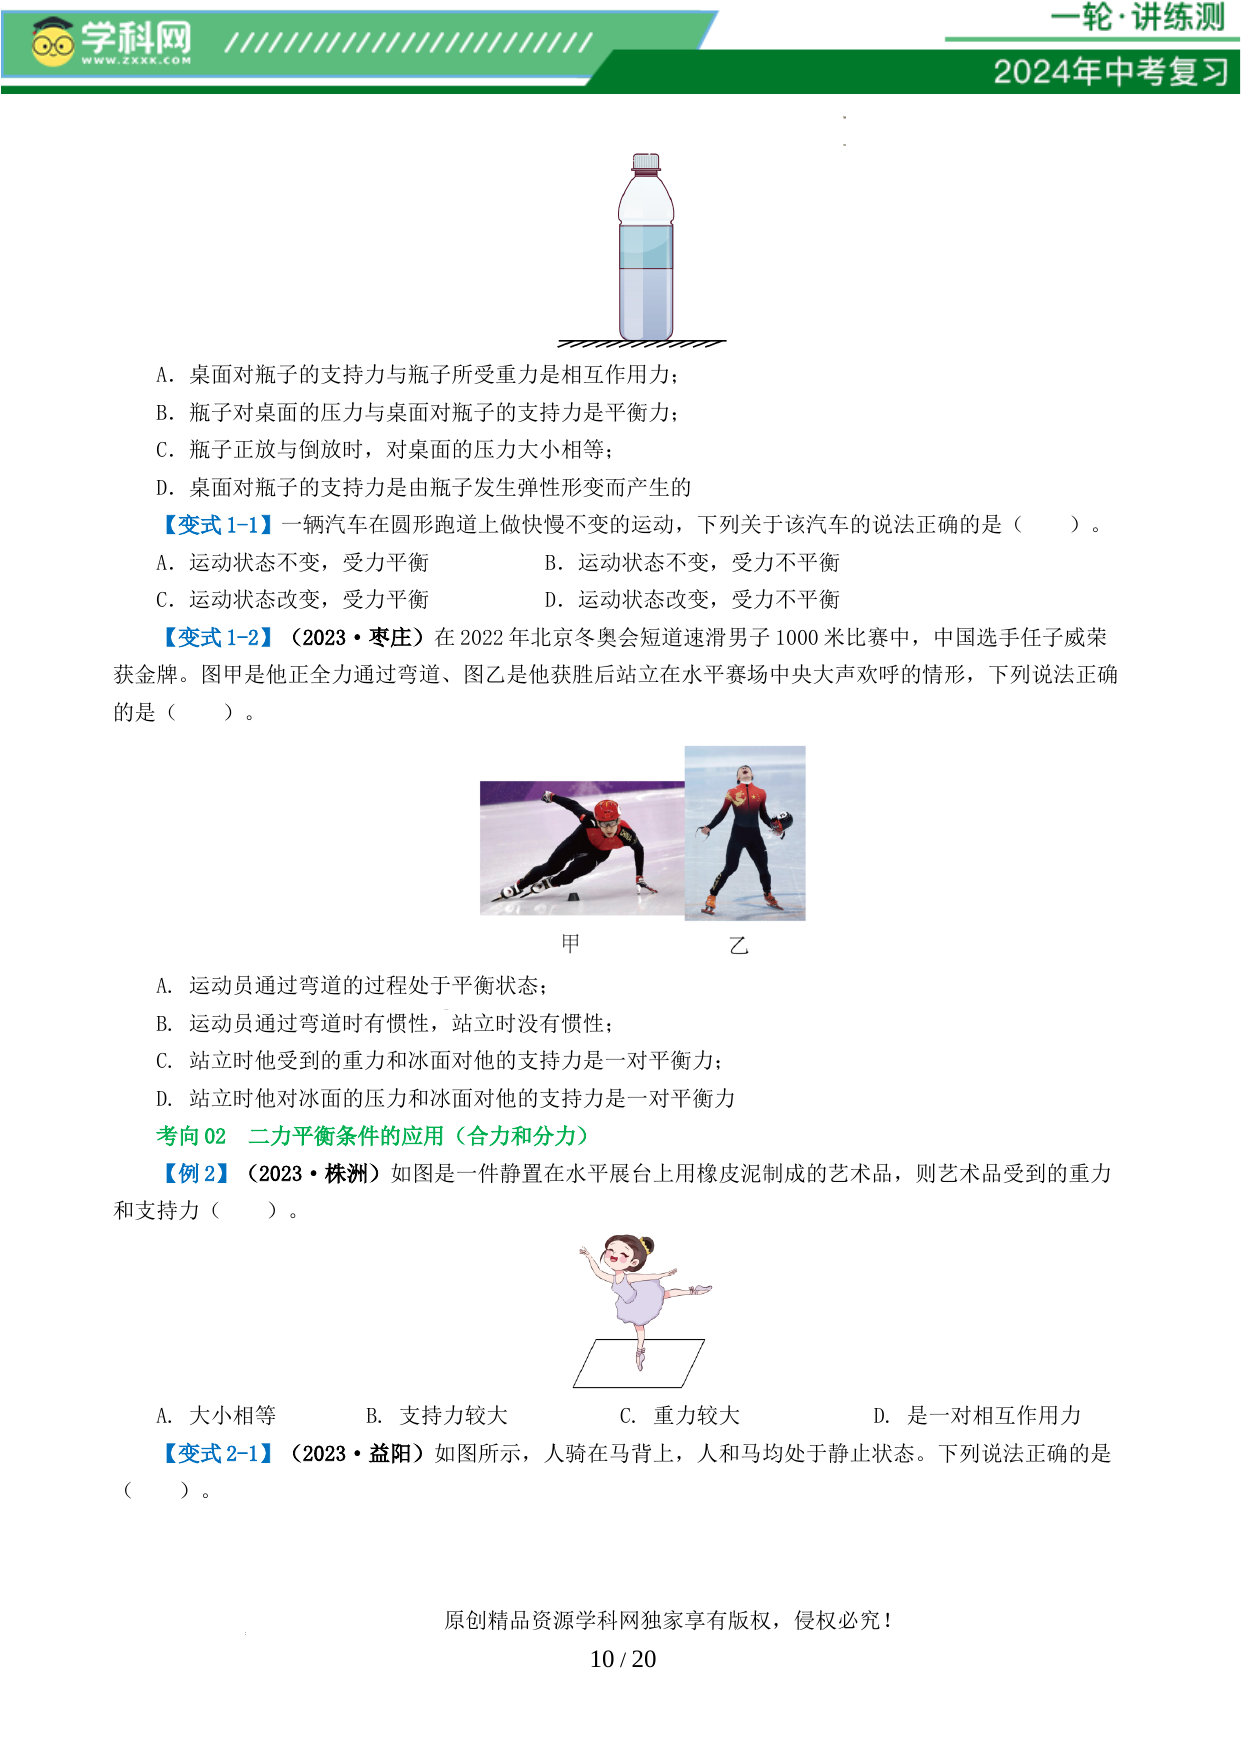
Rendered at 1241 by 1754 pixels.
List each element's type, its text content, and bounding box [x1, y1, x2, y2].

text 【例2】（2023·株洲）如图是一件静置在水平展台上用橡皮泥制成的艺术品，则艺术品受到的重力和支持力（ ）。 [112, 1159, 1128, 1222]
text A. 大小相等 B. 支持力较大 C. 重力较大 D. 是一对相互作用力 [112, 1401, 1128, 1426]
text D．桌面对瓶子的支持力是由瓶子发生弹性形变而产生的 [112, 473, 1128, 498]
text A. 运动员通过弯道的过程处于平衡状态； [112, 972, 1128, 997]
picture [470, 735, 814, 959]
text C. 站立时他受到的重力和冰面对他的支持力是一对平衡力； [112, 1047, 1128, 1072]
picture [557, 153, 727, 348]
text C．瓶子正放与倒放时，对桌面的压力大小相等； [112, 436, 1128, 461]
text B．瓶子对桌面的压力与桌面对瓶子的支持力是平衡力； [112, 398, 1128, 423]
text C．运动状态改变，受力平衡 D．运动状态改变，受力不平衡 [112, 586, 1128, 611]
text B. 运动员通过弯道时有惯性，站立时没有惯性； [112, 1009, 1128, 1034]
text 【变式2-1】（2023·益阳）如图所示，人骑在马背上，人和马均处于静止状态。下列说法正确的是（ ）。 [112, 1439, 1128, 1501]
text 【变式1-1】一辆汽车在圆形跑道上做快慢不变的运动，下列关于该汽车的说法正确的是（ ）。 [112, 511, 1128, 536]
text 【变式1-2】（2023·枣庄）在2022年北京冬奥会短道速滑男子1000米比赛中，中国选手任子威荣获金牌。图甲是他正全力通过弯道、图乙是他获胜后站立在水平赛场中央大声欢呼的情形，下列说法正确的是（ ）。 [112, 623, 1128, 723]
picture [571, 1233, 713, 1389]
picture [1, 1, 1241, 94]
text A．运动状态不变，受力平衡 B．运动状态不变，受力不平衡 [112, 548, 1128, 573]
subtitle 考向02 二力平衡条件的应用（合力和分力） [112, 1122, 1128, 1147]
text A．桌面对瓶子的支持力与瓶子所受重力是相互作用力； [112, 361, 1128, 386]
text D. 站立时他对冰面的压力和冰面对他的支持力是一对平衡力 [112, 1084, 1128, 1109]
